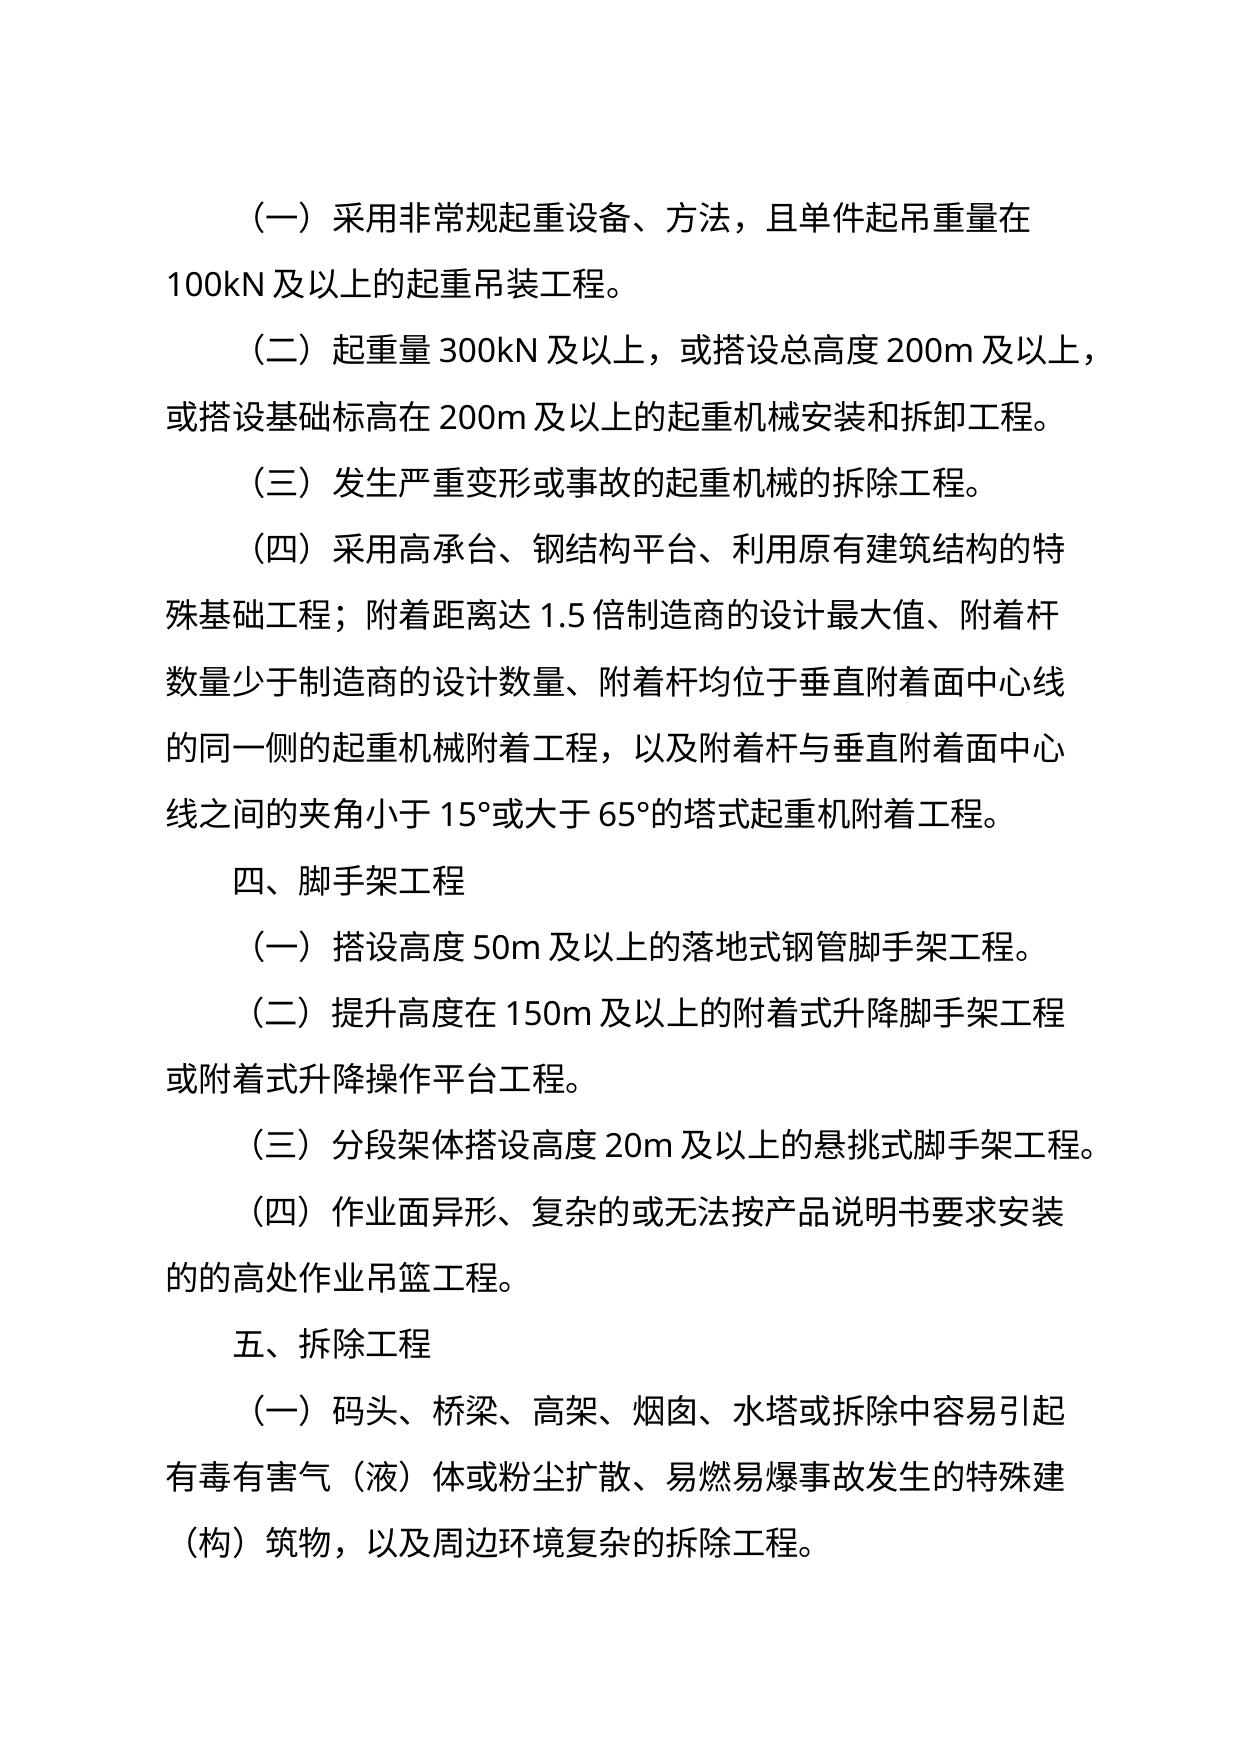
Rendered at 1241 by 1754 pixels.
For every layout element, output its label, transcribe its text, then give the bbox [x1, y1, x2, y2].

text （一）采用非常规起重设备、方法，且单件起吊重量在100kN及以上的起重吊装工程。 [165, 183, 1087, 315]
text （二）起重量300kN及以上，或搭设总高度200m及以上，或搭设基础标高在200m及以上的起重机械安装和拆卸工程。 [165, 315, 1087, 448]
text （一）码头、桥梁、高架、烟囱、水塔或拆除中容易引起有毒有害气（液）体或粉尘扩散、易燃易爆事故发生的特殊建（构）筑物，以及周边环境复杂的拆除工程。 [165, 1375, 1087, 1574]
text （四）作业面异形、复杂的或无法按产品说明书要求安装的的高处作业吊篮工程。 [165, 1177, 1087, 1309]
text （一）搭设高度50m及以上的落地式钢管脚手架工程。 [165, 912, 1087, 978]
text （三）发生严重变形或事故的起重机械的拆除工程。 [165, 448, 1087, 514]
text （四）采用高承台、钢结构平台、利用原有建筑结构的特殊基础工程；附着距离达1.5倍制造商的设计最大值、附着杆数量少于制造商的设计数量、附着杆均位于垂直附着面中心线的同一侧的起重机械附着工程，以及附着杆与垂直附着面中心线之间的夹角小于15°或大于65°的塔式起重机附着工程。 [165, 514, 1087, 845]
text 五、拆除工程 [165, 1309, 1087, 1375]
text 四、脚手架工程 [165, 845, 1087, 912]
text （二）提升高度在150m及以上的附着式升降脚手架工程或附着式升降操作平台工程。 [165, 978, 1087, 1110]
text （三）分段架体搭设高度20m及以上的悬挑式脚手架工程。 [165, 1110, 1087, 1177]
